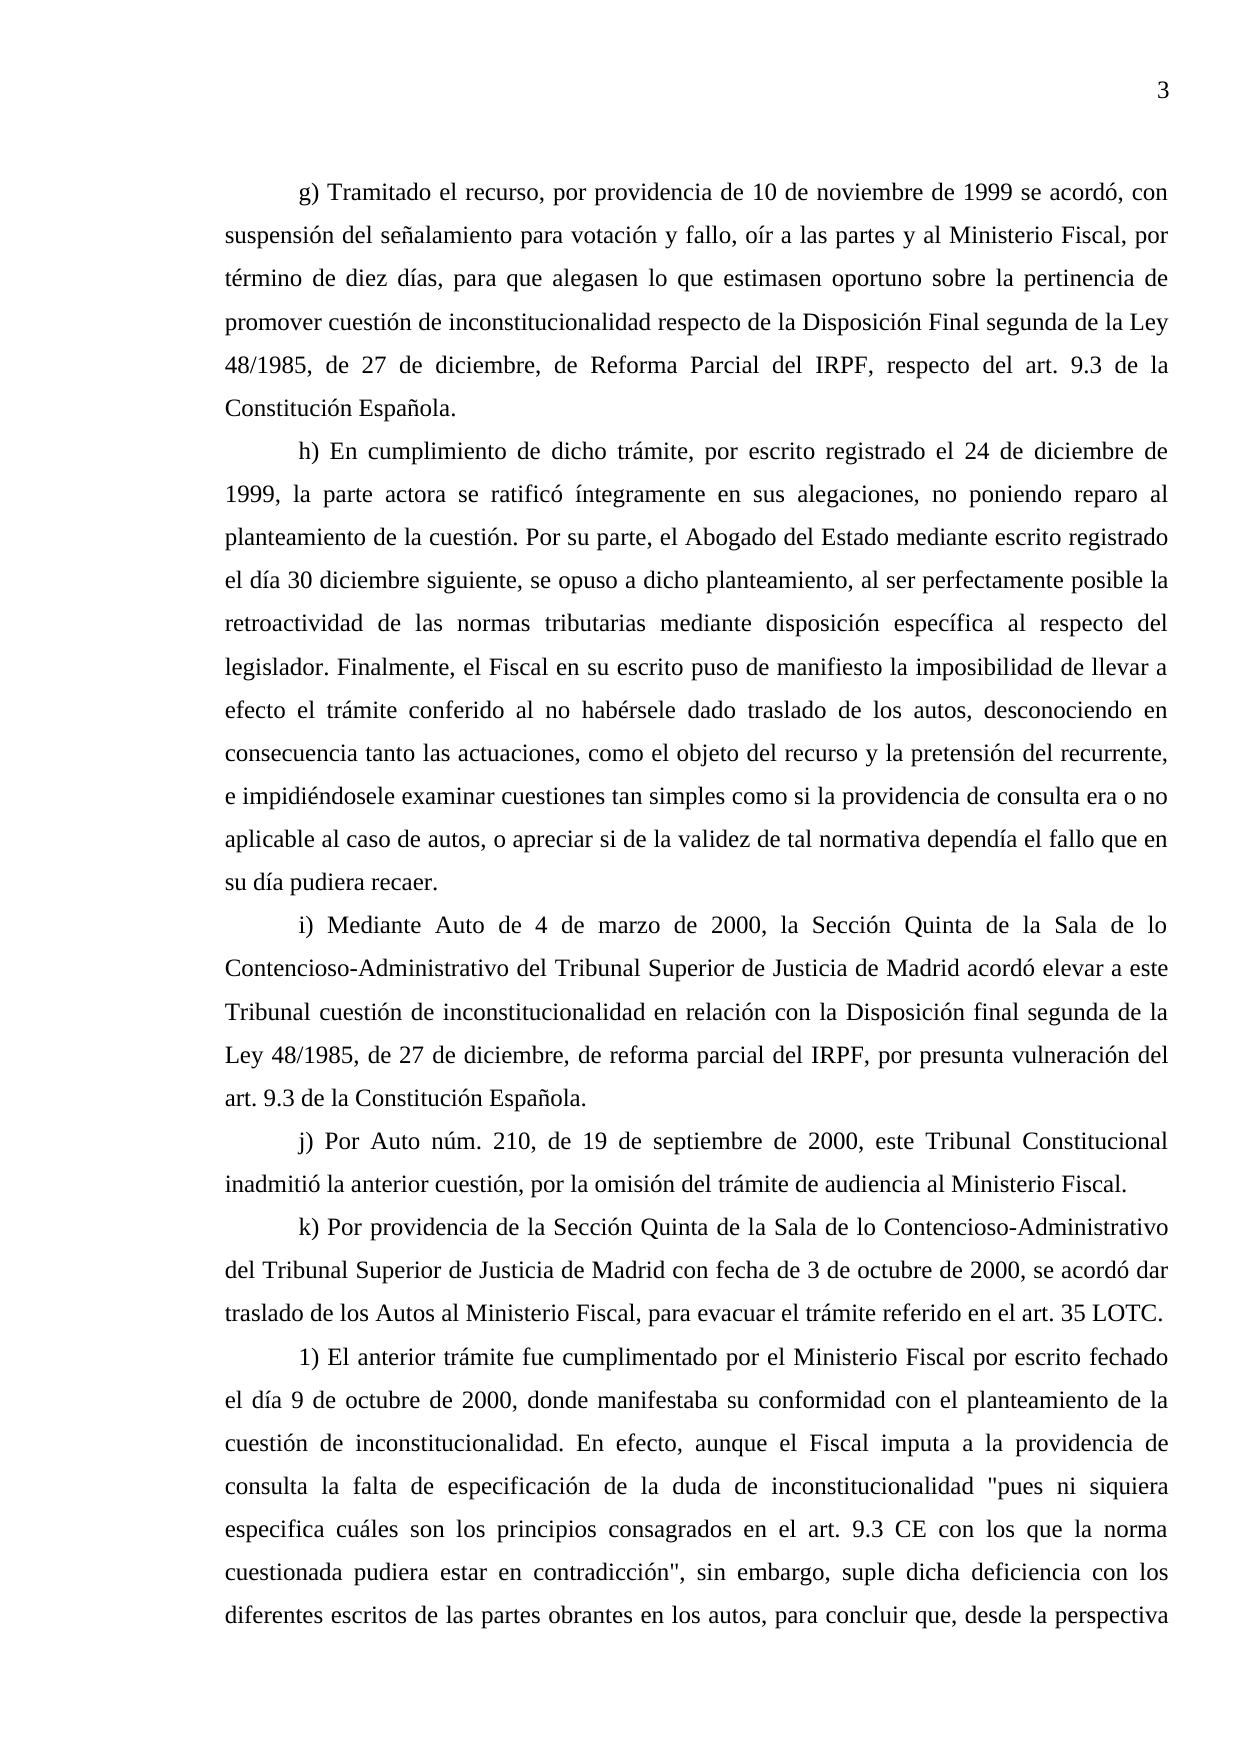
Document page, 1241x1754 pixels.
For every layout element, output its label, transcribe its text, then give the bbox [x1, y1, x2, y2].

text h) En cumplimiento de dicho trámite, por escrito registrado el 24 de diciembre de 1999, la parte actora se ratificó íntegramente en sus alegaciones, no poniendo reparo al planteamiento de la cuestión. Por su parte, el Abogado del Estado mediante escrito registrado el día 30 diciembre siguiente, se opuso a dicho planteamiento, al ser perfectamente posible la retroactividad de las normas tributarias mediante disposición específica al respecto del legislador. Finalmente, el Fiscal en su escrito puso de manifiesto la imposibilidad de llevar a efecto el trámite conferido al no habérsele dado traslado de los autos, desconociendo en consecuencia tanto las actuaciones, como el objeto del recurso y la pretensión del recurrente, e impidiéndosele examinar cuestiones tan simples como si la providencia de consulta era o no aplicable al caso de autos, o apreciar si de la validez de tal normativa dependía el fallo que en su día pudiera recaer. [224, 436, 1169, 896]
text j) Por Auto núm. 210, de 19 de septiembre de 2000, este Tribunal Constitucional inadmitió la anterior cuestión, por la omisión del trámite de audiencia al Ministerio Fiscal. [224, 1126, 1169, 1198]
text g) Tramitado el recurso, por providencia de 10 de noviembre de 1999 se acordó, con suspensión del señalamiento para votación y fallo, oír a las partes y al Ministerio Fiscal, por término de diez días, para que alegasen lo que estimasen oportuno sobre la pertinencia de promover cuestión de inconstitucionalidad respecto de la Disposición Final segunda de la Ley 48/1985, de 27 de diciembre, de Reforma Parcial del IRPF, respecto del art. 9.3 de la Constitución Española. [224, 177, 1169, 422]
text i) Mediante Auto de 4 de marzo de 2000, la Sección Quinta de la Sala de lo Contencioso-Administrativo del Tribunal Superior de Justicia de Madrid acordó elevar a este Tribunal cuestión de inconstitucionalidad en relación con la Disposición final segunda de la Ley 48/1985, de 27 de diciembre, de reforma parcial del IRPF, por presunta vulneración del art. 9.3 de la Constitución Española. [224, 910, 1169, 1112]
text k) Por providencia de la Sección Quinta de la Sala de lo Contencioso-Administrativo del Tribunal Superior de Justicia de Madrid con fecha de 3 de octubre de 2000, se acordó dar traslado de los Autos al Ministerio Fiscal, para evacuar el trámite referido en el art. 35 LOTC. [224, 1212, 1169, 1327]
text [224, 1342, 1169, 1629]
